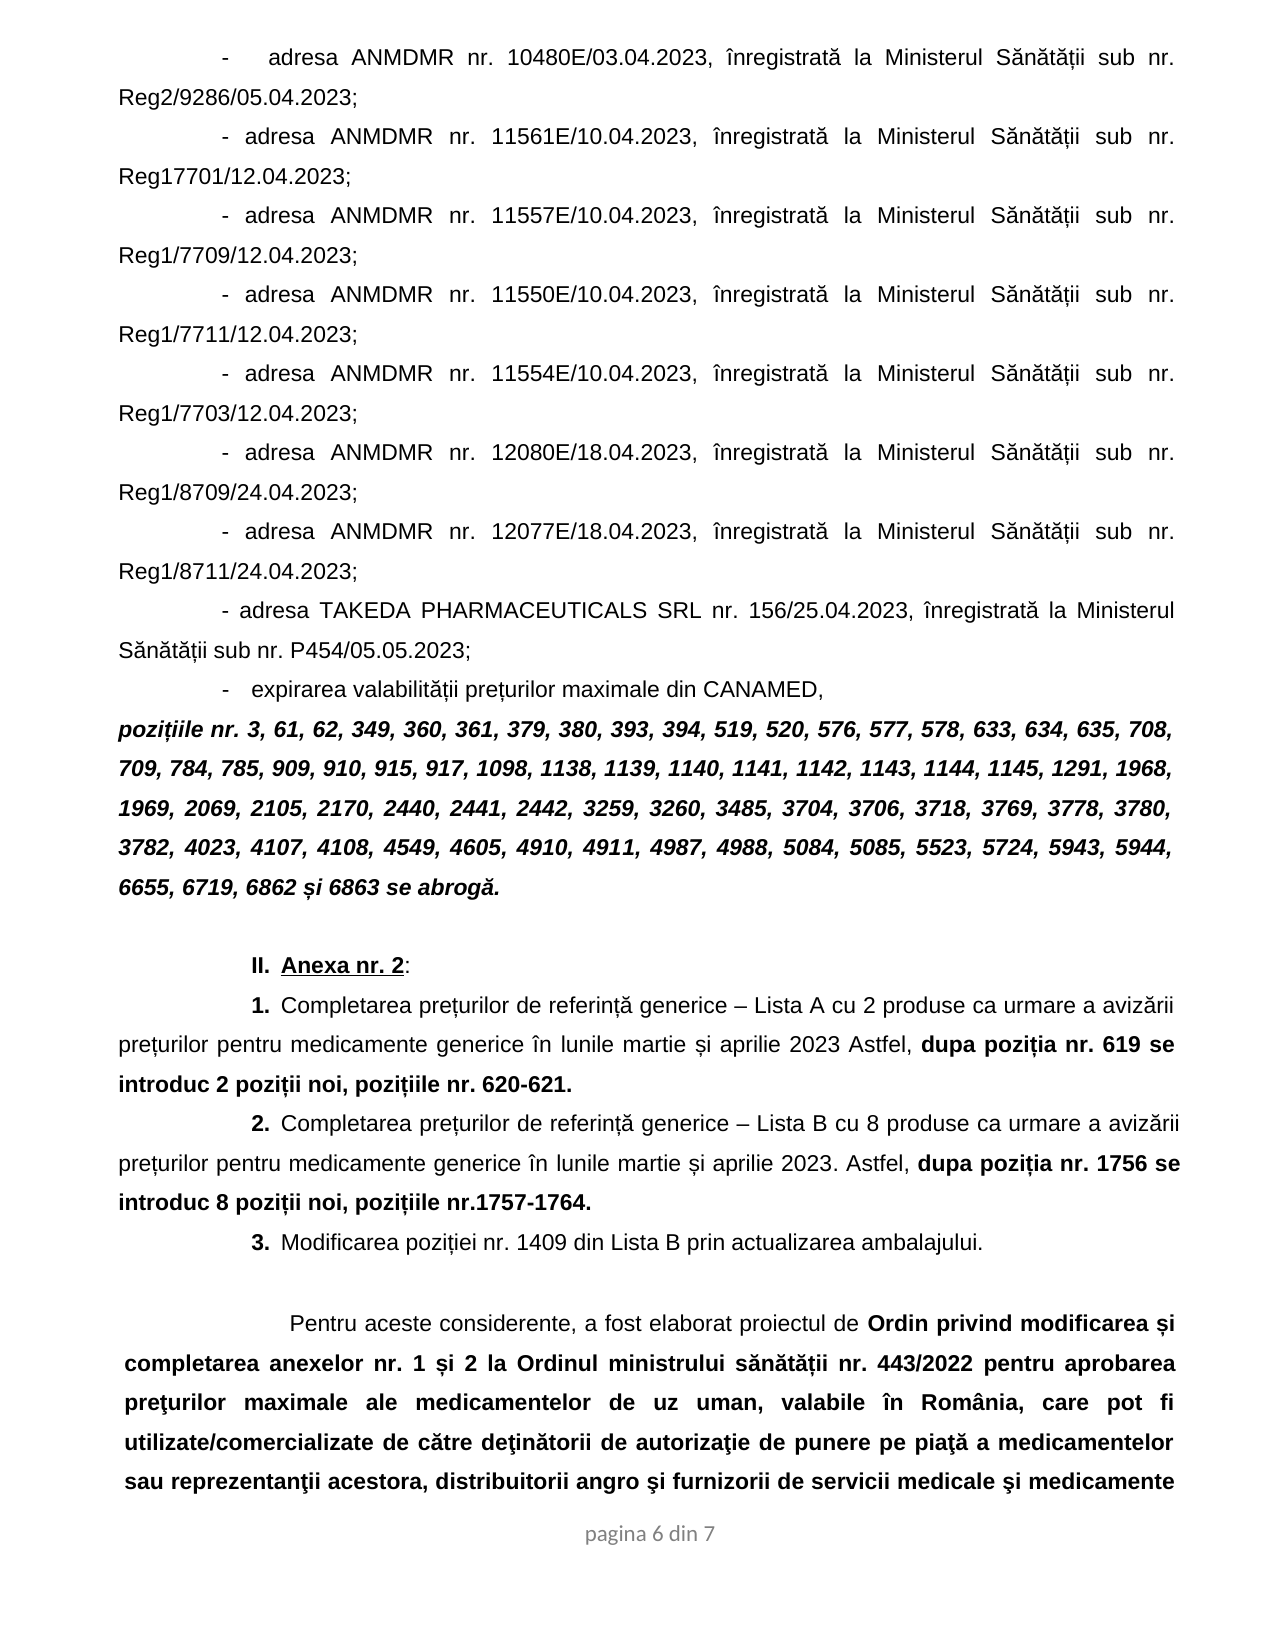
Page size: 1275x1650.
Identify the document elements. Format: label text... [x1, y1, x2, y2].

text - adresa ANMDMR nr. 11550E/10.04.2023, înregistrată la Ministerul Sănătății sub nr. Reg1/7711/12.04.2023; [118, 281, 1175, 347]
list expirarea valabilității prețurilor maximale din CANAMED, [133, 676, 1175, 702]
text - adresa ANMDMR nr. 11561E/10.04.2023, înregistrată la Ministerul Sănătății sub nr. Reg17701/12.04.2023; [118, 123, 1175, 189]
text - adresa ANMDMR nr. 12080E/18.04.2023, înregistrată la Ministerul Sănătății sub nr. Reg1/8709/24.04.2023; [118, 439, 1175, 505]
text - adresa ANMDMR nr. 11554E/10.04.2023, înregistrată la Ministerul Sănătății sub nr. Reg1/7703/12.04.2023; [118, 360, 1175, 426]
list Modificarea poziției nr. 1409 din Lista B prin actualizarea ambalajului. [118, 1229, 1181, 1255]
text pozițiile nr. 3, 61, 62, 349, 360, 361, 379, 380, 393, 394, 519, 520, 576, 577, 578, 633, 634, 635, 708, 709, 784, 785, 909, 910, 915, 917, 1098, 1138, 1139, 1140, 1141, 1142, 1143, 1144, 1145, 1291, 1968, 1969, 2069, 2105, 2170, 2440, 2441, 2442, 3259, 3260, 3485, 3704, 3706, 3718, 3769, 3778, 3780, 3782, 4023, 4107, 4108, 4549, 4605, 4910, 4911, 4987, 4988, 5084, 5085, 5523, 5724, 5943, 5944, 6655, 6719, 6862 și 6863 se abrogă. [118, 716, 1175, 900]
text - adresa ANMDMR nr. 12077E/18.04.2023, înregistrată la Ministerul Sănătății sub nr. Reg1/8711/24.04.2023; [118, 518, 1175, 584]
list Completarea prețurilor de referință generice – Lista A cu 2 produse ca urmare a avizării prețurilor pentru medicamente generice în lunile martie și aprilie 2023 Astfel, dupa poziția nr. 619 se introduc 2 poziții noi, pozițiile nr. 620-621. [118, 992, 1175, 1097]
list Completarea prețurilor de referință generice – Lista B cu 8 produse ca urmare a avizării prețurilor pentru medicamente generice în lunile martie și aprilie 2023. Astfel, dupa poziția nr. 1756 se introduc 8 poziții noi, pozițiile nr.1757-1764. [118, 1110, 1181, 1216]
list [124, 1310, 1175, 1494]
text - adresa TAKEDA PHARMACEUTICALS SRL nr. 156/25.04.2023, înregistrată la Ministerul Sănătății sub nr. P454/05.05.2023; [118, 597, 1175, 663]
text - adresa ANMDMR nr. 10480E/03.04.2023, înregistrată la Ministerul Sănătății sub nr. Reg2/9286/05.04.2023; [118, 44, 1175, 110]
list Anexa nr. 2: [124, 952, 1175, 979]
text - adresa ANMDMR nr. 11557E/10.04.2023, înregistrată la Ministerul Sănătății sub nr. Reg1/7709/12.04.2023; [118, 202, 1175, 268]
